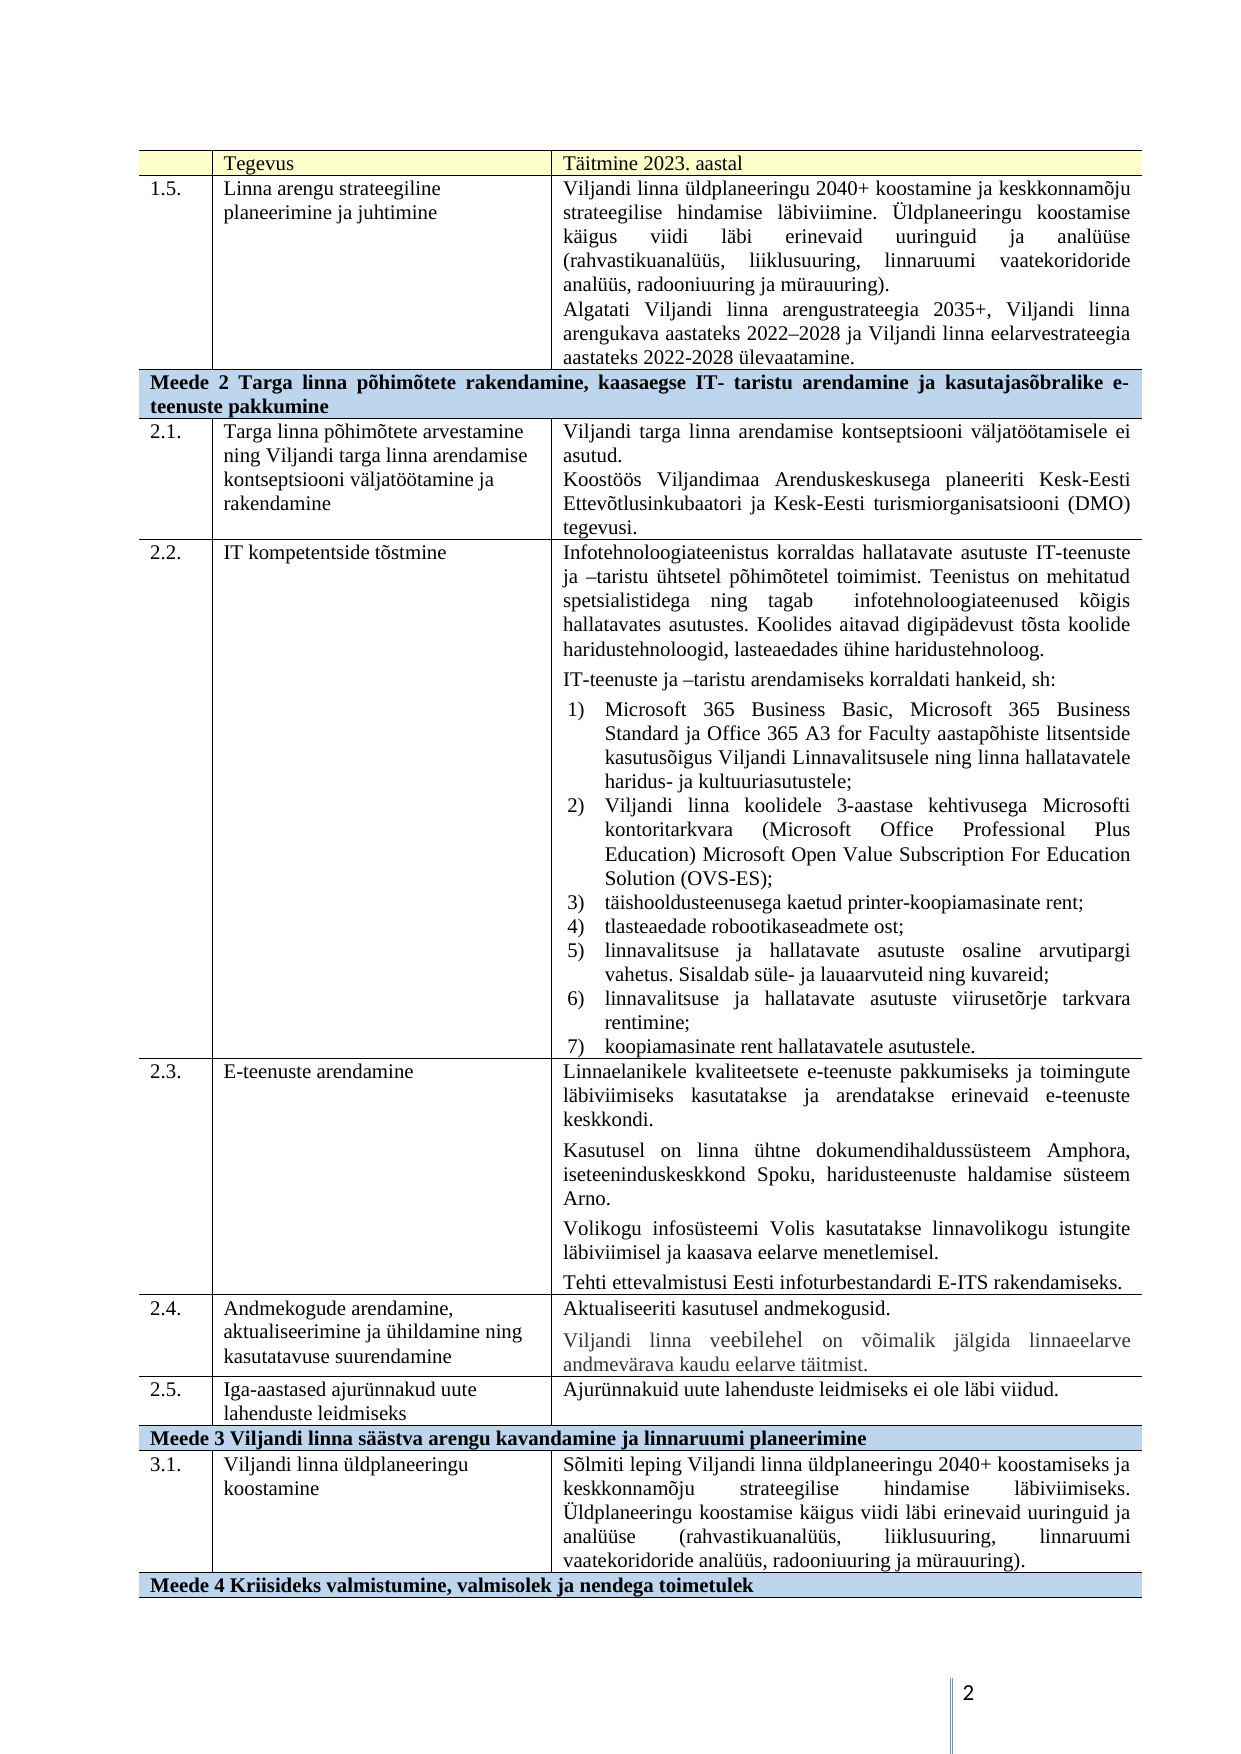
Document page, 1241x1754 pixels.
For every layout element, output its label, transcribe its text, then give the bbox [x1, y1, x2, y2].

table_header Tegevus [213, 151, 551, 175]
table_cell Sõlmiti leping Viljandi linna üldplaneeringu 2040+ koostamiseks ja keskkonnamõju strateegilise hindamise läbiviimiseks. Üldplaneeringu koostamise käigus viidi läbi erinevaid uuringuid ja analüüse (rahvastikuanalüüs, liiklusuuring, linnaruumi vaatekoridoride analüüs, radooniuuring ja mürauuring). [552, 1451, 1142, 1572]
table_cell E-teenuste arendamine [213, 1059, 551, 1294]
table_cell Ajurünnakuid uute lahenduste leidmiseks ei ole läbi viidud. [552, 1377, 1142, 1425]
table_cell 2.5. [139, 1377, 212, 1425]
table_cell Viljandi targa linna arendamise kontseptsiooni väljatöötamisele ei asutud. Koostöös Viljandimaa Arenduskeskusega planeeriti Kesk-Eesti Ettevõtlusinkubaatori ja Kesk-Eesti turismiorganisatsiooni (DMO) tegevusi. [552, 419, 1142, 539]
table_cell 3.1. [139, 1451, 212, 1572]
table_cell Aktualiseeriti kasutusel andmekogusid. Viljandi linna veebilehel on võimalik jälgida linnaeelarve andmevärava kaudu eelarve täitmist. [552, 1295, 1142, 1376]
table_cell Meede 4 Kriisideks valmistumine, valmisolek ja nendega toimetulek [139, 1573, 1142, 1597]
table_cell Viljandi linna üldplaneeringu 2040+ koostamine ja keskkonnamõju strateegilise hindamise läbiviimine. Üldplaneeringu koostamise käigus viidi läbi erinevaid uuringuid ja analüüse (rahvastikuanalüüs, liiklusuuring, linnaruumi vaatekoridoride analüüs, radooniuuring ja mürauuring). Algatati Viljandi linna arengustrateegia 2035+, Viljandi linna arengukava aastateks 2022–2028 ja Viljandi linna eelarvestrateegia aastateks 2022-2028 ülevaatamine. [552, 176, 1142, 369]
table_header [139, 151, 212, 175]
table_cell Linna arengu strateegiline planeerimine ja juhtimine [213, 176, 551, 369]
table_cell 2.1. [139, 419, 212, 539]
table_cell Viljandi linna üldplaneeringu koostamine [213, 1451, 551, 1572]
table_header Täitmine 2023. aastal [552, 151, 1142, 175]
table_cell Linnaelanikele kvaliteetsete e-teenuste pakkumiseks ja toimingute läbiviimiseks kasutatakse ja arendatakse erinevaid e-teenuste keskkondi. Kasutusel on linna ühtne dokumendihaldussüsteem Amphora, iseteeninduskeskkond Spoku, haridusteenuste haldamise süsteem Arno. Volikogu infosüsteemi Volis kasutatakse linnavolikogu istungite läbiviimisel ja kaasava eelarve menetlemisel. Tehti ettevalmistusi Eesti infoturbestandardi E-ITS rakendamiseks. [552, 1059, 1142, 1294]
table_cell Infotehnoloogiateenistus korraldas hallatavate asutuste IT-teenuste ja –taristu ühtsetel põhimõtetel toimimist. Teenistus on mehitatud spetsialistidega ning tagab infotehnoloogiateenused kõigis hallatavates asutustes. Koolides aitavad digipädevust tõsta koolide haridustehnoloogid, lasteaedades ühine haridustehnoloog. IT-teenuste ja –taristu arendamiseks korraldati hankeid, sh: Microsoft 365 Business Basic, Microsoft 365 Business Standard ja Office 365 A3 for Faculty aastapõhiste litsentside kasutusõigus Viljandi Linnavalitsusele ning linna hallatavatele haridus- ja kultuuriasutustele; Viljandi linna koolidele 3-aastase kehtivusega Microsofti kontoritarkvara (Microsoft Office Professional Plus Education) Microsoft Open Value Subscription For Education Solution (OVS-ES); täishooldusteenusega kaetud printer-koopiamasinate rent; tlasteaedade robootikaseadmete ost; linnavalitsuse ja hallatavate asutuste osaline arvutipargi vahetus. Sisaldab süle- ja lauaarvuteid ning kuvareid; linnavalitsuse ja hallatavate asutuste viirusetõrje tarkvara rentimine; koopiamasinate rent hallatavatele asutustele. [552, 540, 1142, 1058]
table_cell Meede 3 Viljandi linna säästva arengu kavandamine ja linnaruumi planeerimine [139, 1426, 1142, 1450]
table_cell IT kompetentside tõstmine [213, 540, 551, 1058]
table_cell 2.2. [139, 540, 212, 1058]
table_cell Targa linna põhimõtete arvestamine ning Viljandi targa linna arendamise kontseptsiooni väljatöötamine ja rakendamine [213, 419, 551, 539]
table_cell Iga-aastased ajurünnakud uute lahenduste leidmiseks [213, 1377, 551, 1425]
table_cell Andmekogude arendamine, aktualiseerimine ja ühildamine ning kasutatavuse suurendamine [213, 1295, 551, 1376]
table_cell 2.3. [139, 1059, 212, 1294]
table_cell 2.4. [139, 1295, 212, 1376]
table_cell Meede 2 Targa linna põhimõtete rakendamine, kaasaegse IT- taristu arendamine ja kasutajasõbralike e-teenuste pakkumine [139, 370, 1142, 418]
table_cell 1.5. [139, 176, 212, 369]
